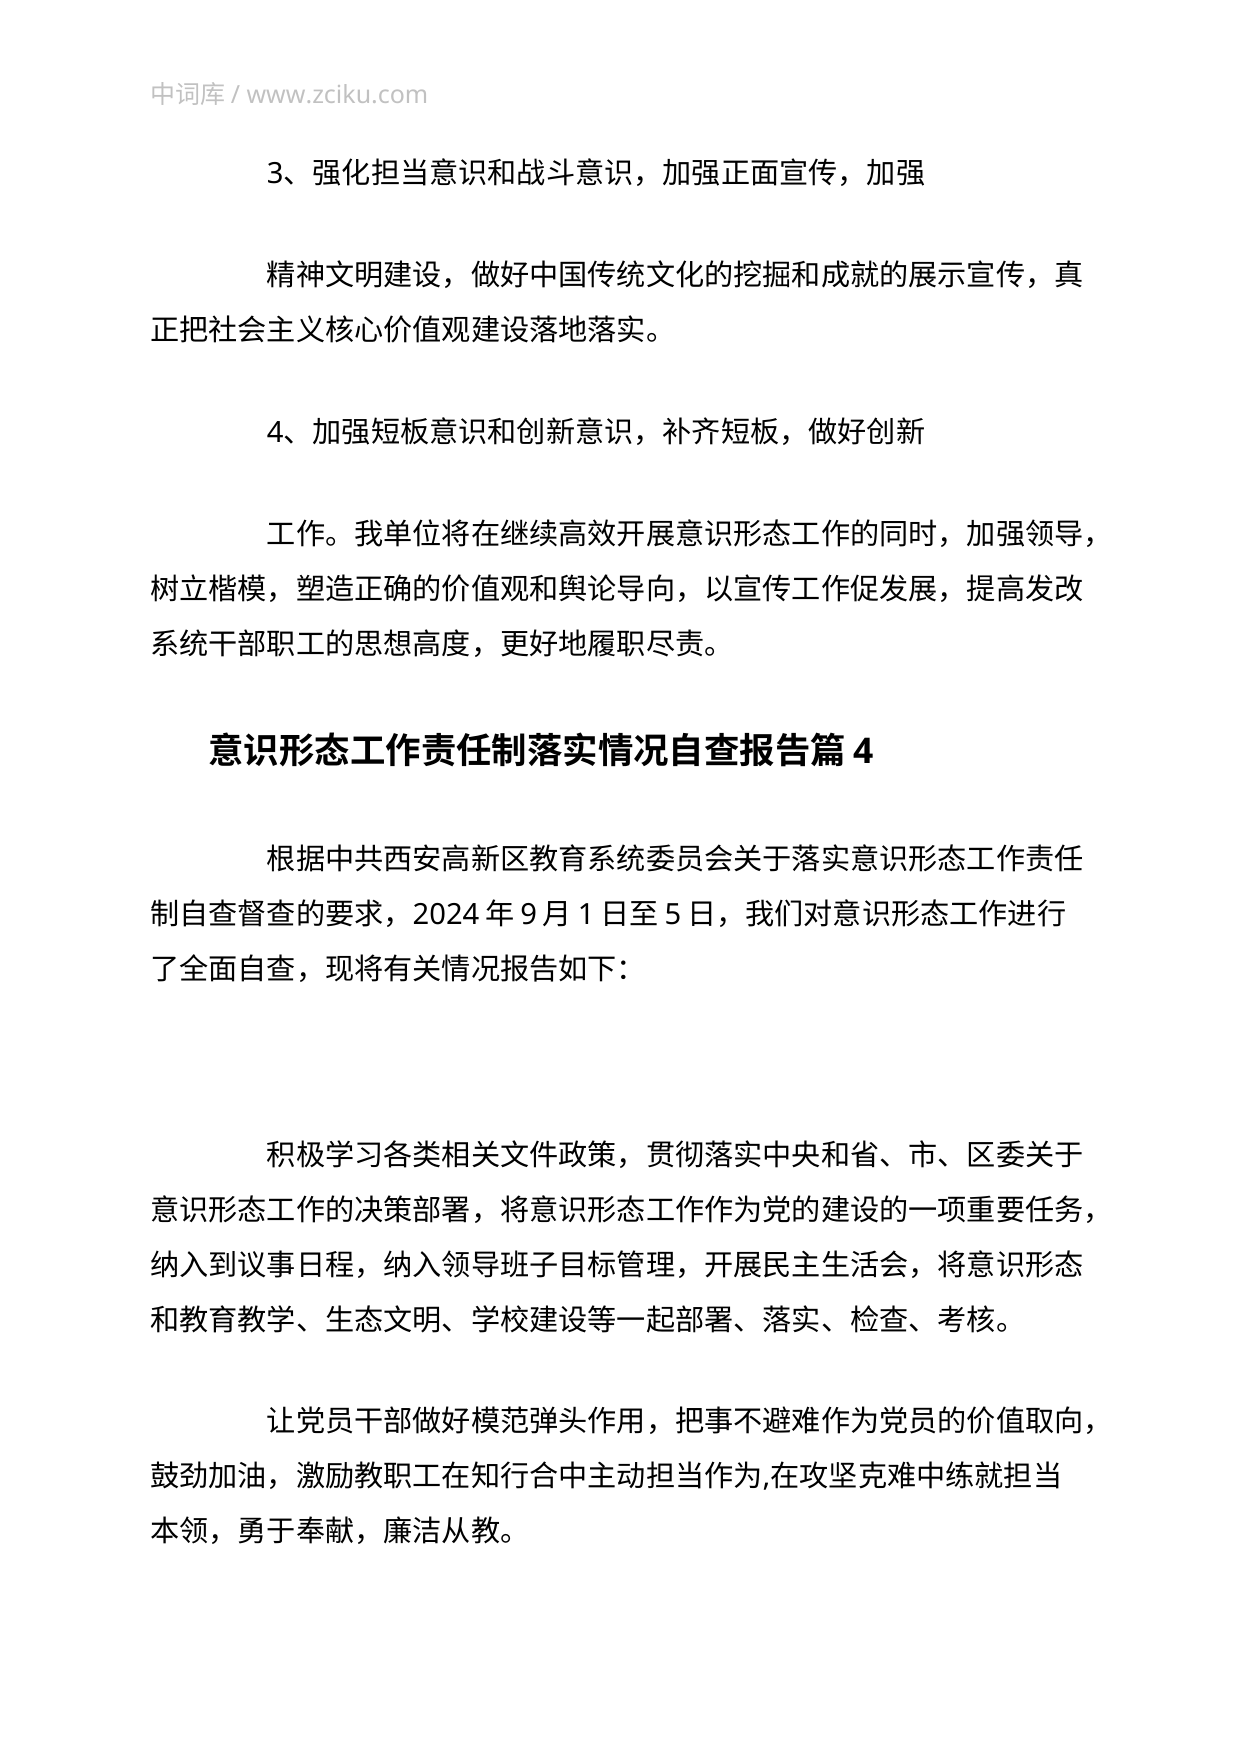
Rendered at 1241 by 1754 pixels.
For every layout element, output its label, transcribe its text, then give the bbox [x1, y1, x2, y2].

text 精神文明建设，做好中国传统文化的挖掘和成就的展示宣传，真正把社会主义核心价值观建设落地落实。 [150, 252, 1090, 349]
text 3、强化担当意识和战斗意识，加强正面宣传，加强 [150, 150, 1090, 192]
text 让党员干部做好模范弹头作用，把事不避难作为党员的价值取向，鼓劲加油，激励教职工在知行合中主动担当作为,在攻坚克难中练就担当本领，勇于奉献，廉洁从教。 [150, 1398, 1090, 1550]
text 工作。我单位将在继续高效开展意识形态工作的同时，加强领导，树立楷模，塑造正确的价值观和舆论导向，以宣传工作促发展，提高发改系统干部职工的思想高度，更好地履职尽责。 [150, 511, 1090, 663]
text 积极学习各类相关文件政策，贯彻落实中央和省、市、区委关于意识形态工作的决策部署，将意识形态工作作为党的建设的一项重要任务，纳入到议事日程，纳入领导班子目标管理，开展民主生活会，将意识形态和教育教学、生态文明、学校建设等一起部署、落实、检查、考核。 [150, 1132, 1090, 1338]
text 根据中共西安高新区教育系统委员会关于落实意识形态工作责任制自查督查的要求，2024年9月1日至5日，我们对意识形态工作进行了全面自查，现将有关情况报告如下： [150, 836, 1090, 988]
text 4、加强短板意识和创新意识，补齐短板，做好创新 [150, 409, 1090, 451]
text 意识形态工作责任制落实情况自查报告篇4 [150, 722, 1090, 773]
